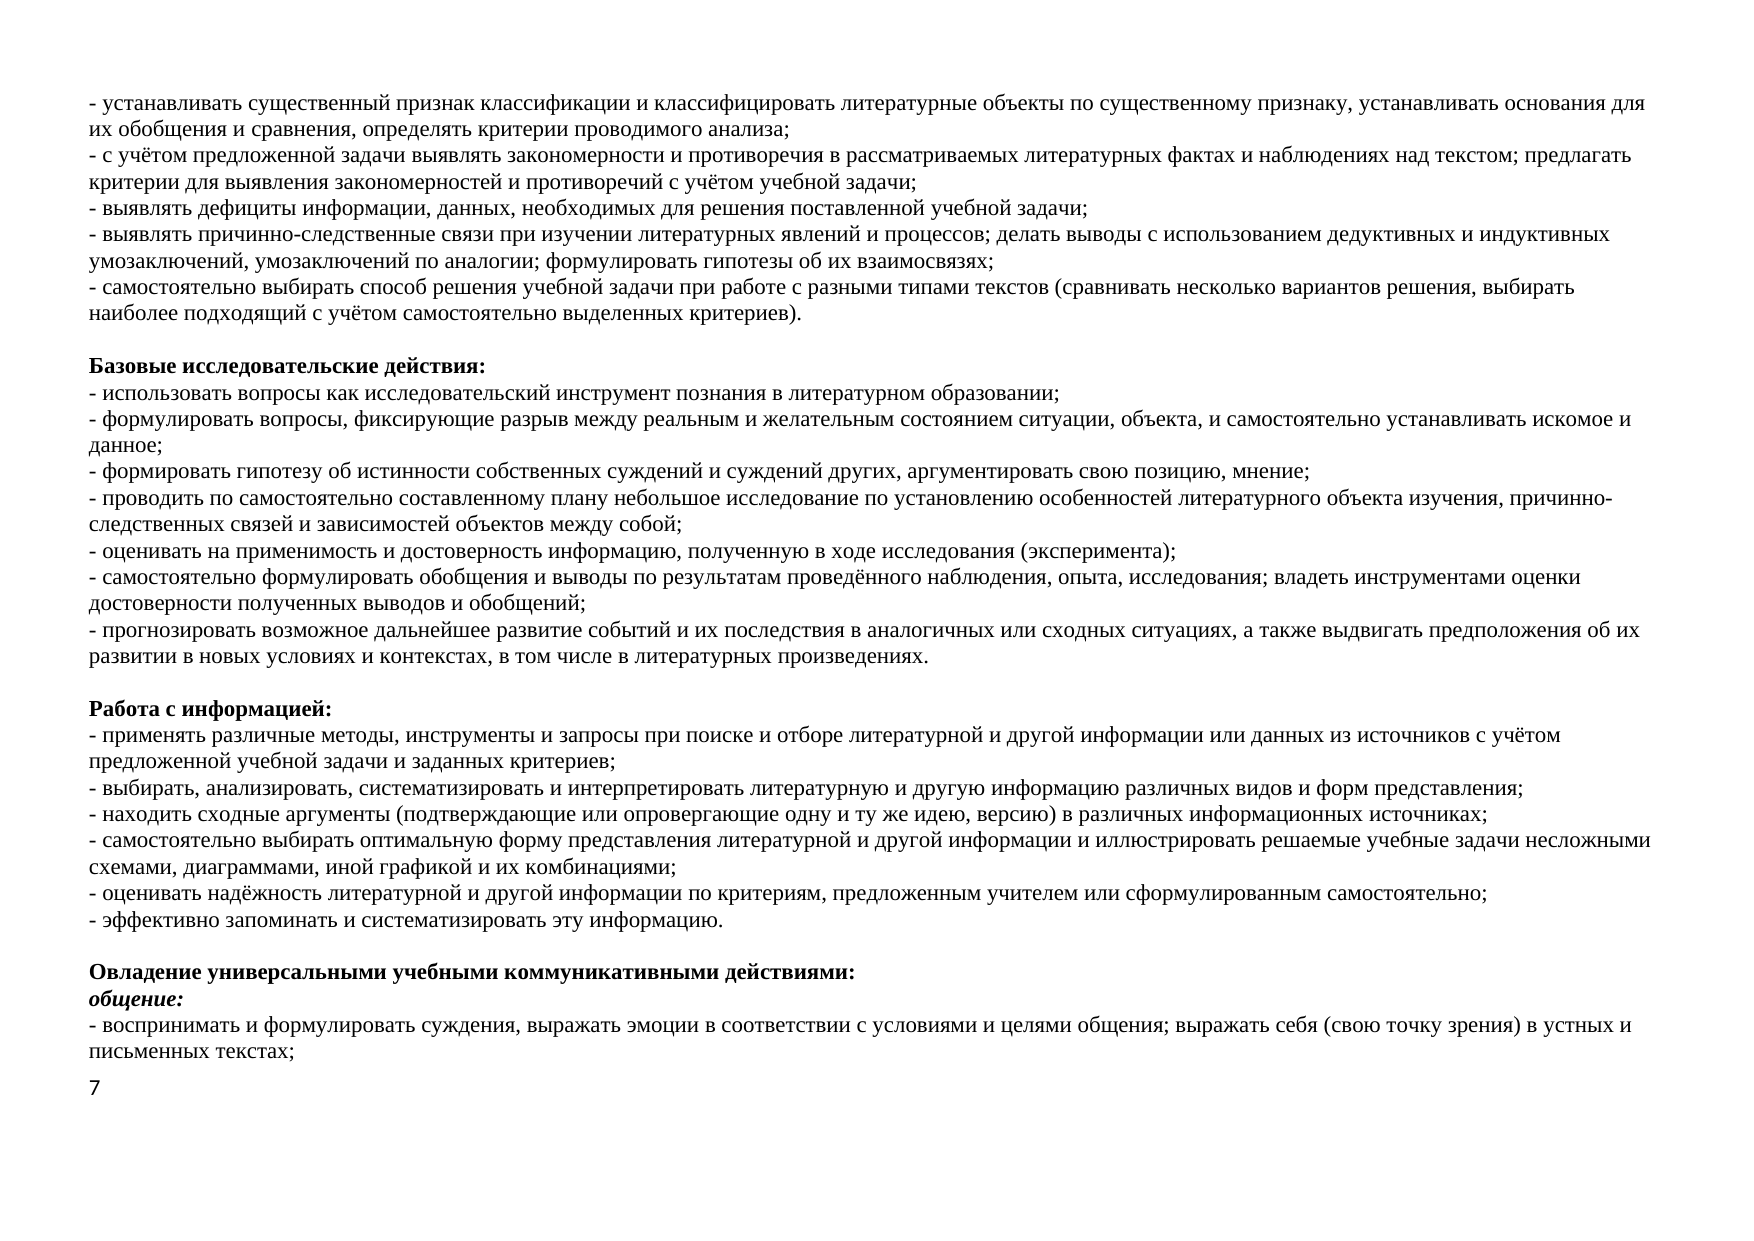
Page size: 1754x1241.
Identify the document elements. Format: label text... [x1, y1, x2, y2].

text - применять различные методы, инструменты и запросы при поиске и отборе литературной и другой информации или данных из источников с учётом предложенной учебной задачи и заданных критериев; [89, 721, 1665, 774]
text - самостоятельно формулировать обобщения и выводы по результатам проведённого наблюдения, опыта, исследования; владеть инструментами оценки достоверности полученных выводов и обобщений; [89, 563, 1665, 616]
text - находить сходные аргументы (подтверждающие или опровергающие одну и ту же идею, версию) в различных информационных источниках; [89, 800, 1665, 827]
text Работа с информацией: [89, 695, 1665, 721]
text - выявлять причинно-следственные связи при изучении литературных явлений и процессов; делать выводы с использованием дедуктивных и индуктивных умозаключений, умозаключений по аналогии; формулировать гипотезы об их взаимосвязях; [89, 220, 1665, 273]
text - использовать вопросы как исследовательский инструмент познания в литературном образовании; [89, 378, 1665, 405]
text - выявлять дефициты информации, данных, необходимых для решения поставленной учебной задачи; [89, 194, 1665, 220]
text Базовые исследовательские действия: [89, 352, 1665, 378]
text - проводить по самостоятельно составленному плану небольшое исследование по установлению особенностей литературного объекта изучения, причинно-следственных связей и зависимостей объектов между собой; [89, 484, 1665, 537]
text - эффективно запоминать и систематизировать эту информацию. [89, 906, 1665, 932]
text Овладение универсальными учебными коммуникативными действиями: [89, 958, 1665, 985]
text - оценивать на применимость и достоверность информацию, полученную в ходе исследования (эксперимента); [89, 537, 1665, 563]
text - с учётом предложенной задачи выявлять закономерности и противоречия в рассматриваемых литературных фактах и наблюдениях над текстом; предлагать критерии для выявления закономерностей и противоречий с учётом учебной задачи; [89, 141, 1665, 194]
text - прогнозировать возможное дальнейшее развитие событий и их последствия в аналогичных или сходных ситуациях, а также выдвигать предположения об их развитии в новых условиях и контекстах, в том числе в литературных произведениях. [89, 616, 1665, 668]
text - формировать гипотезу об истинности собственных суждений и суждений других, аргументировать свою позицию, мнение; [89, 458, 1665, 484]
text - самостоятельно выбирать оптимальную форму представления литературной и другой информации и иллюстрировать решаемые учебные задачи несложными схемами, диаграммами, иной графикой и их комбинациями; [89, 827, 1665, 879]
text - формулировать вопросы, фиксирующие разрыв между реальным и желательным состоянием ситуации, объекта, и самостоятельно устанавливать искомое и данное; [89, 405, 1665, 458]
text - воспринимать и формулировать суждения, выражать эмоции в соответствии с условиями и целями общения; выражать себя (свою точку зрения) в устных и письменных текстах; [89, 1011, 1665, 1064]
text - оценивать надёжность литературной и другой информации по критериям, предложенным учителем или сформулированным самостоятельно; [89, 879, 1665, 906]
text - устанавливать существенный признак классификации и классифицировать литературные объекты по существенному признаку, устанавливать основания для их обобщения и сравнения, определять критерии проводимого анализа; [89, 89, 1665, 141]
text - выбирать, анализировать, систематизировать и интерпретировать литературную и другую информацию различных видов и форм представления; [89, 774, 1665, 800]
text общение: [89, 985, 1665, 1011]
text - самостоятельно выбирать способ решения учебной задачи при работе с разными типами текстов (сравнивать несколько вариантов решения, выбирать наиболее подходящий с учётом самостоятельно выделенных критериев). [89, 273, 1665, 326]
